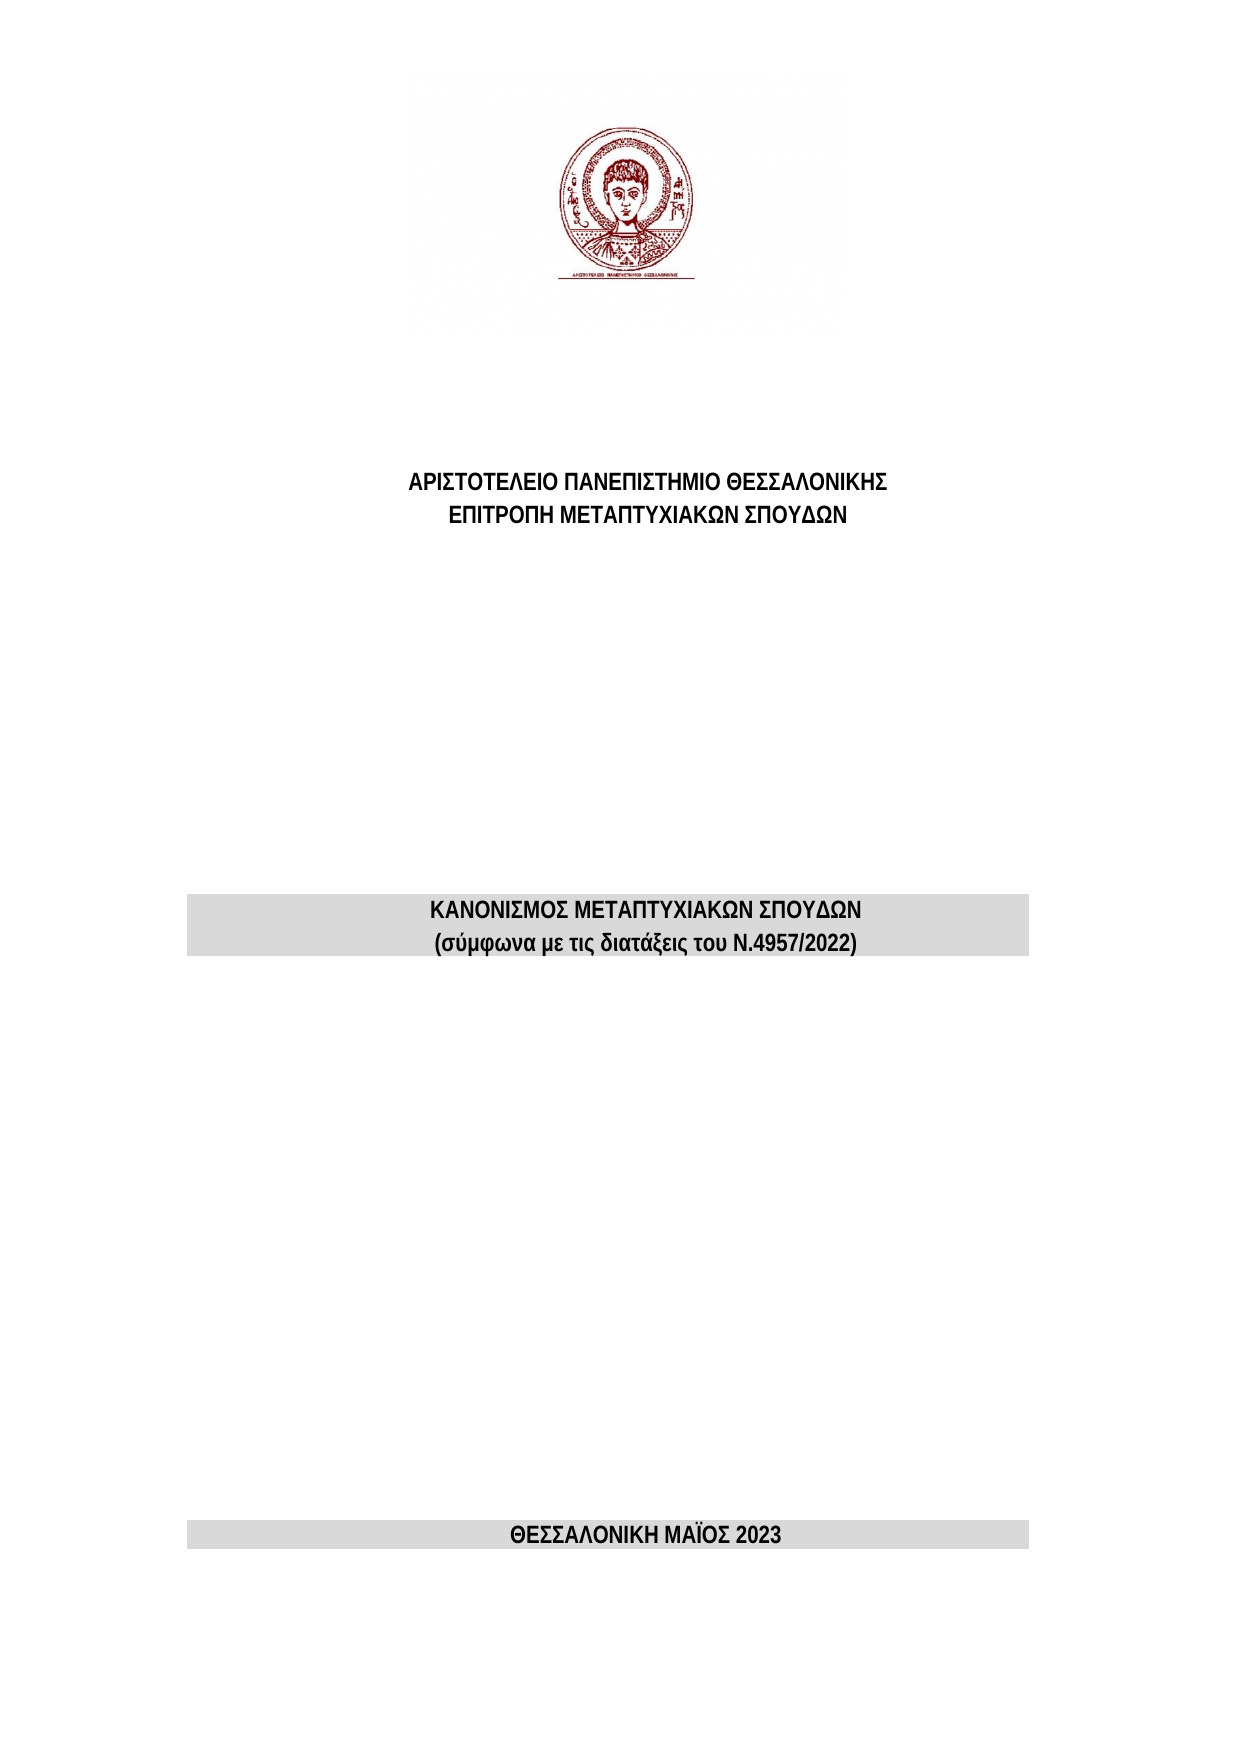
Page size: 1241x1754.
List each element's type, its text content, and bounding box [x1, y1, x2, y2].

picture [408, 73, 844, 331]
text ΕΠΙΤΡΟΠΗ ΜΕΤΑΠΤΥΧΙΑΚΩΝ ΣΠΟΥΔΩΝ [187, 499, 1033, 528]
text ΑΡΙΣΤΟΤΕΛΕΙΟ ΠΑΝΕΠΙΣΤΗΜΙΟ ΘΕΣΣΑΛΟΝΙΚΗΣ [187, 467, 1033, 495]
